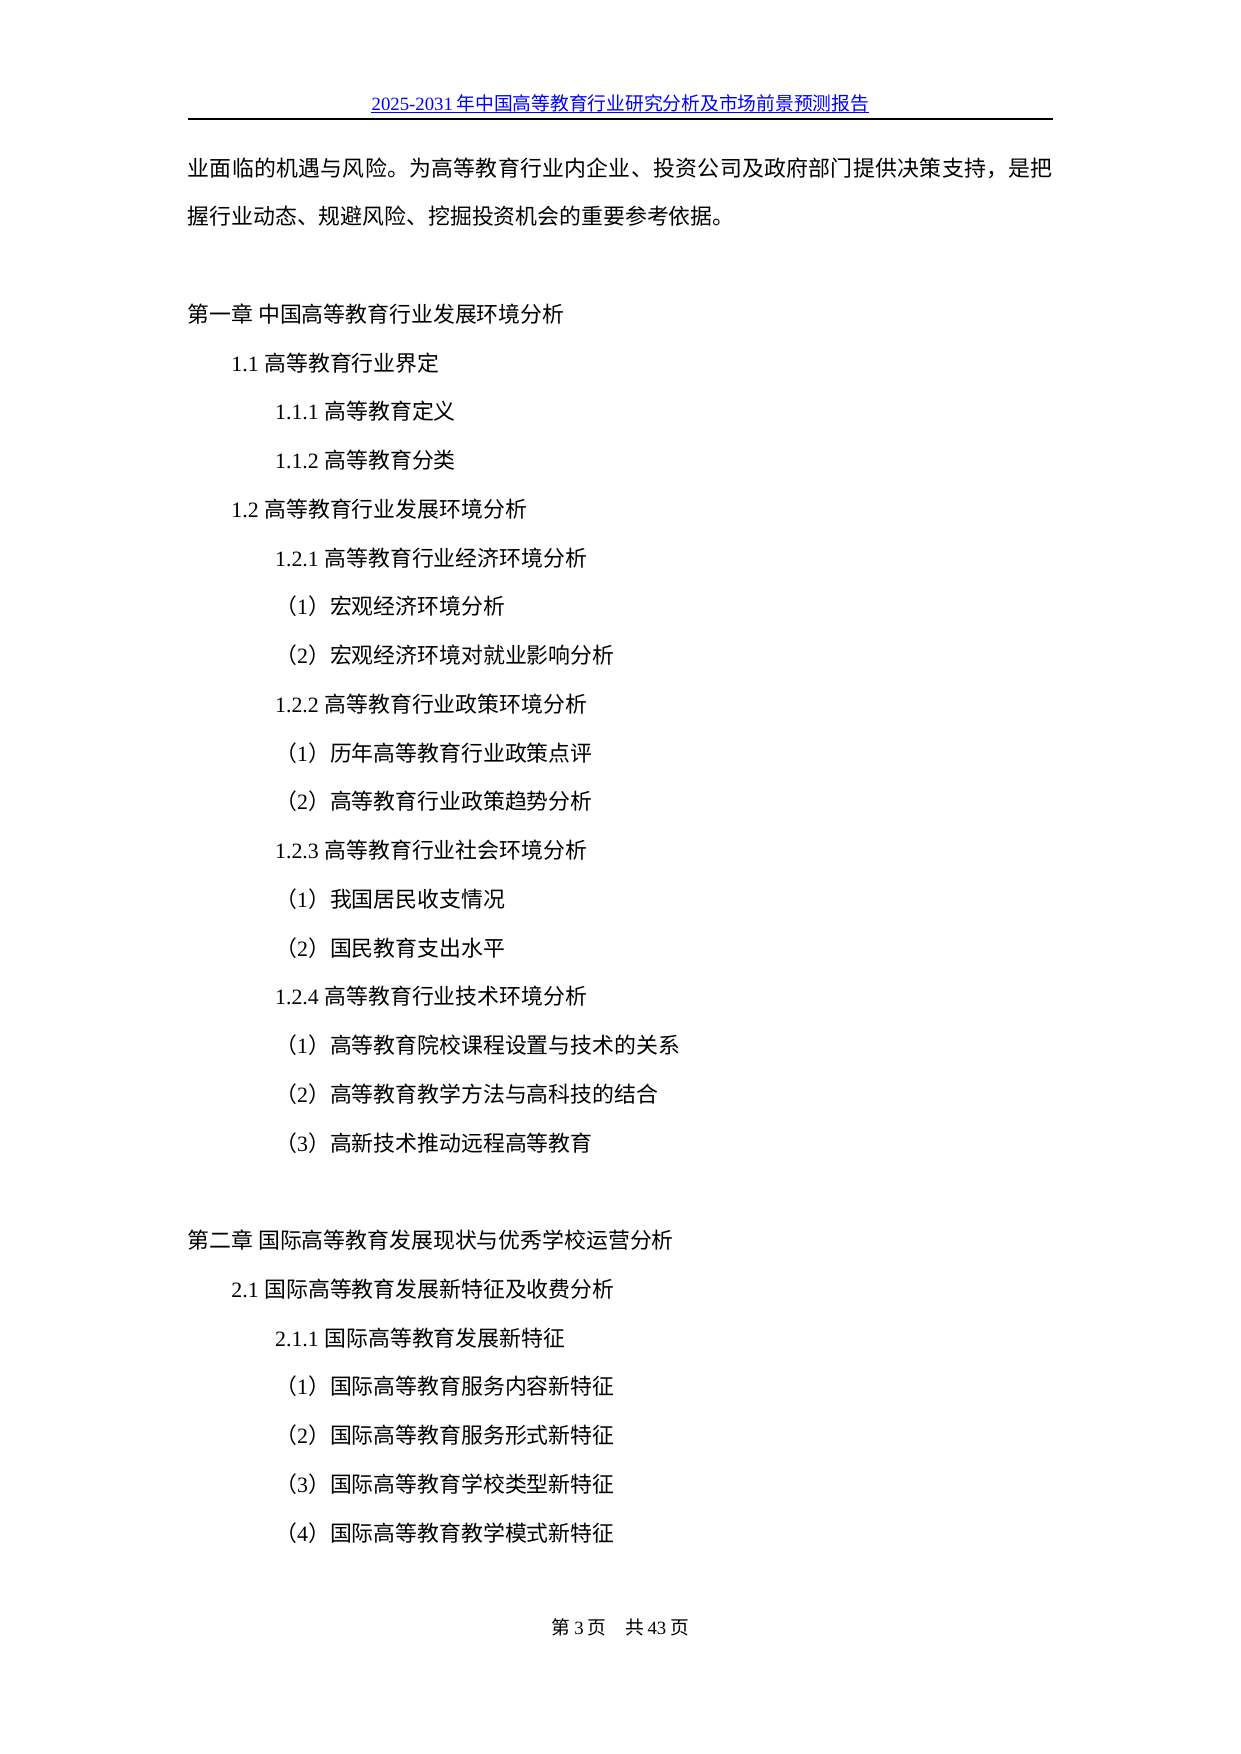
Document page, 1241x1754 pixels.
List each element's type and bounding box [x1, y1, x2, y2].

text [187, 150, 1053, 1548]
